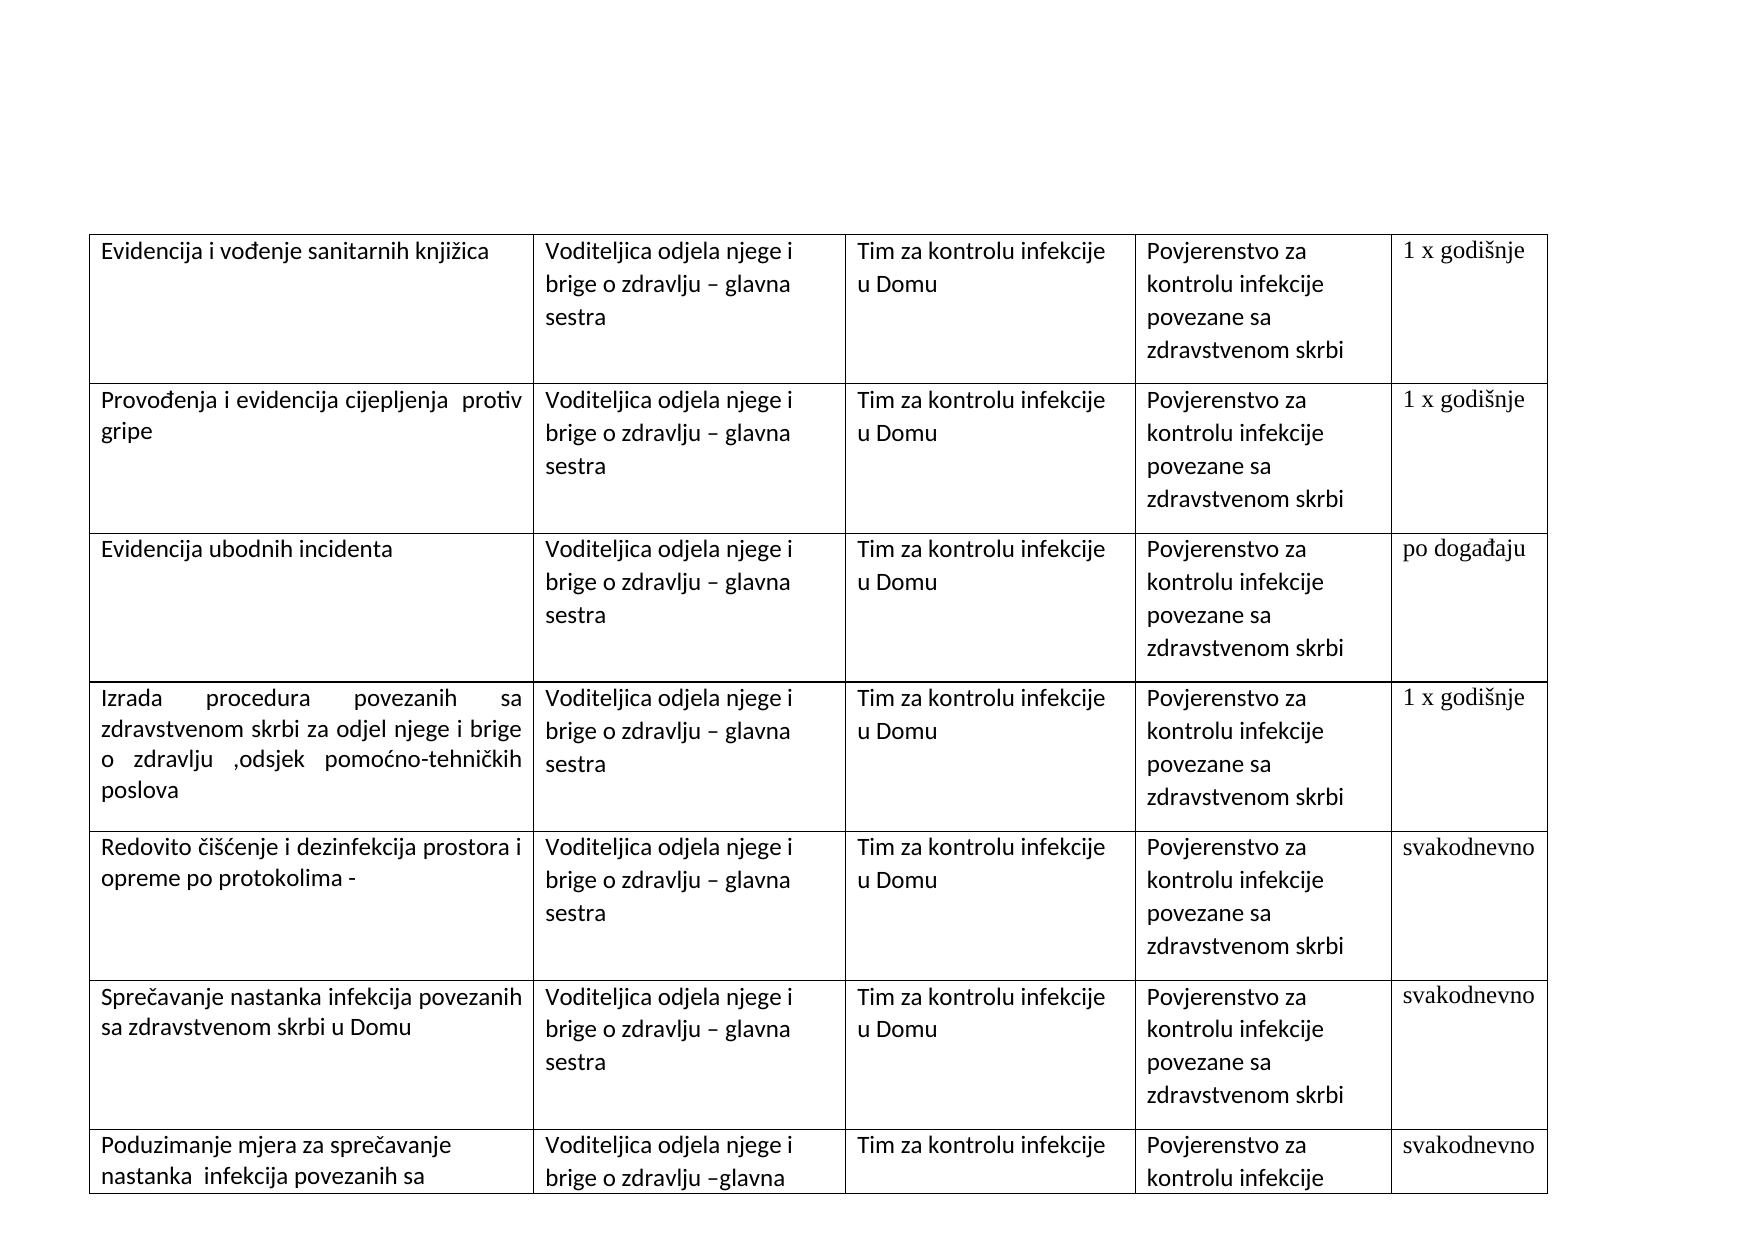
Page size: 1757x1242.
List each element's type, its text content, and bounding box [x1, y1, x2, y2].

table_cell 1 x godišnje [1392, 683, 1547, 831]
table_cell svakodnevno [1392, 981, 1547, 1129]
table_cell Redovito čišćenje i dezinfekcija prostora i opreme po protokolima - [90, 832, 533, 979]
table_cell Povjerenstvo za kontrolu infekcije povezane sa zdravstvenom skrbi [1136, 683, 1391, 831]
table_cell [534, 235, 845, 383]
table_cell Tim za kontrolu infekcije u Domu [846, 384, 1135, 532]
table_cell Sprečavanje nastanka infekcija povezanih sa zdravstvenom skrbi u Domu [90, 981, 533, 1129]
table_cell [1136, 1130, 1391, 1193]
table_cell Evidencija ubodnih incidenta [90, 534, 533, 681]
table_cell Povjerenstvo za kontrolu infekcije povezane sa zdravstvenom skrbi [1136, 981, 1391, 1129]
table_cell Izrada procedura povezanih sa zdravstvenom skrbi za odjel njege i brige o zdravlju ,odsjek pomoćno-tehničkih poslova [90, 683, 533, 831]
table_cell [846, 235, 1135, 383]
table_cell Tim za kontrolu infekcije u Domu [846, 534, 1135, 681]
table_cell svakodnevno [1392, 832, 1547, 979]
table_cell Voditeljica odjela njege i brige o zdravlju – glavna sestra [534, 981, 845, 1129]
table_cell Povjerenstvo za kontrolu infekcije povezane sa zdravstvenom skrbi [1136, 384, 1391, 532]
table_cell Voditeljica odjela njege i brige o zdravlju – glavna sestra [534, 384, 845, 532]
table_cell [90, 1130, 533, 1193]
table_cell Tim za kontrolu infekcije u Domu [846, 683, 1135, 831]
table_cell Tim za kontrolu infekcije u Domu [846, 981, 1135, 1129]
table_cell 1 x godišnje [1392, 384, 1547, 532]
table_cell Voditeljica odjela njege i brige o zdravlju – glavna sestra [534, 683, 845, 831]
table_cell Povjerenstvo za kontrolu infekcije povezane sa zdravstvenom skrbi [1136, 534, 1391, 681]
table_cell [534, 1130, 845, 1193]
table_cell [846, 1130, 1135, 1193]
table_cell Voditeljica odjela njege i brige o zdravlju – glavna sestra [534, 534, 845, 681]
table_cell 1 x godišnje [1392, 235, 1547, 383]
table_cell Evidencija i vođenje sanitarnih knjižica [90, 235, 533, 383]
table_cell Povjerenstvo za kontrolu infekcije povezane sa zdravstvenom skrbi [1136, 832, 1391, 979]
table_cell po događaju [1392, 534, 1547, 681]
table_cell Provođenja i evidencija cijepljenja protiv gripe [90, 384, 533, 532]
table_cell Voditeljica odjela njege i brige o zdravlju – glavna sestra [534, 832, 845, 979]
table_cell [1136, 235, 1391, 383]
table_cell Tim za kontrolu infekcije u Domu [846, 832, 1135, 979]
table_cell svakodnevno [1392, 1130, 1547, 1193]
